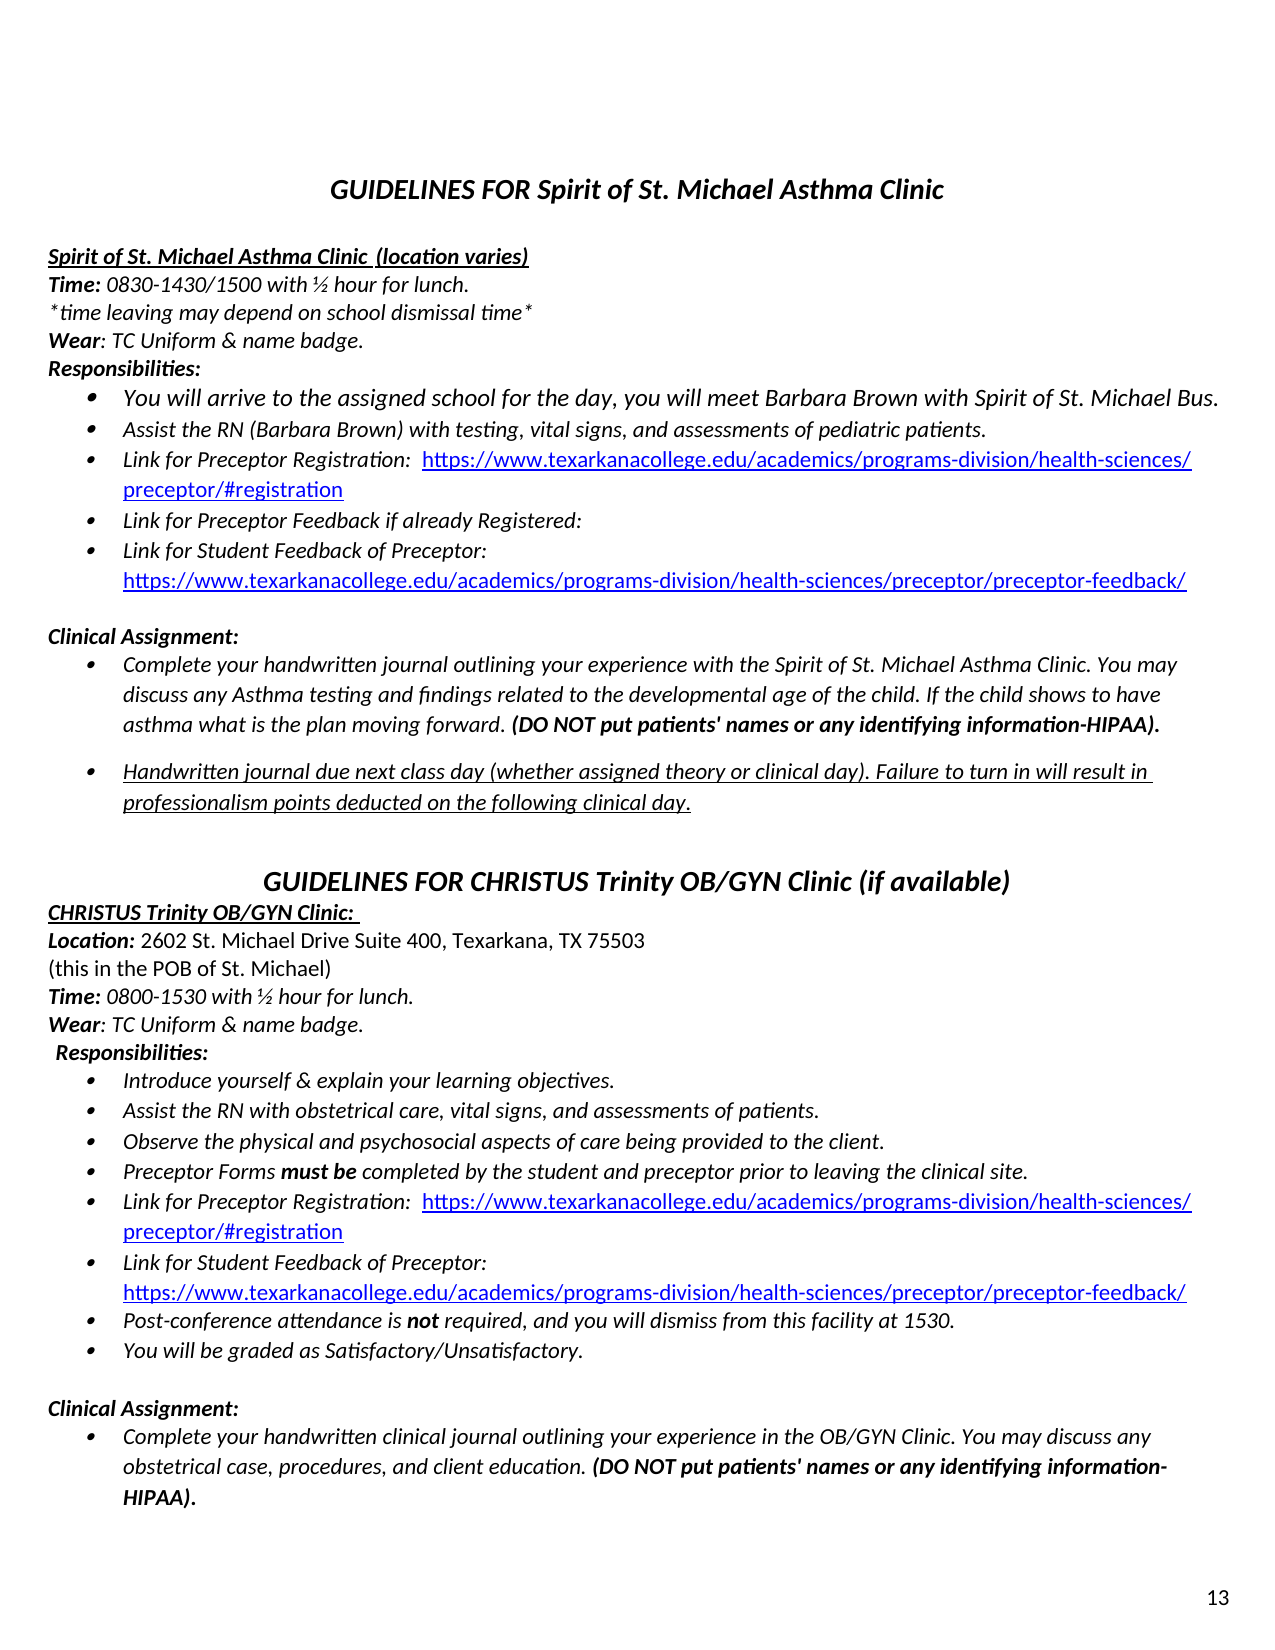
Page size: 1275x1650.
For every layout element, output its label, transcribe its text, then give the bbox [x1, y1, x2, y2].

text *time leaving may depend on school dismissal time* [48, 298, 1229, 326]
list Complete your handwritten journal outlining your experience with the Spirit of St. Michael Asthma Clinic. You may discuss any Asthma testing and findings related to the developmental age of the child. If the child shows to have asthma what is the plan moving forward. (DO NOT put patients' names or any identifying information-HIPAA). [85, 650, 1229, 739]
text Time: 0800-1530 with ½ hour for lunch. [48, 982, 1229, 1010]
text Responsibilities: [48, 354, 1229, 382]
list Link for Preceptor Registration: https://www.texarkanacollege.edu/academics/programs-division/health-sciences/preceptor/#registration [85, 1187, 1229, 1245]
list Introduce yourself & explain your learning objectives. [85, 1066, 1229, 1094]
list Link for Preceptor Registration: https://www.texarkanacollege.edu/academics/programs-division/health-sciences/preceptor/#registration [85, 445, 1229, 503]
text Spirit of St. Michael Asthma Clinic (location varies) [48, 242, 1229, 270]
list You will arrive to the assigned school for the day, you will meet Barbara Brown with Spirit of St. Michael Bus. [85, 382, 1229, 413]
text GUIDELINES FOR CHRISTUS Trinity OB/GYN Clinic (if available) [48, 863, 1229, 898]
text CHRISTUS Trinity OB/GYN Clinic: [48, 898, 1229, 926]
text Location: 2602 St. Michael Drive Suite 400, Texarkana, TX 75503 [48, 926, 1229, 954]
text Clinical Assignment: [48, 1394, 1229, 1422]
list You will be graded as Satisfactory/Unsatisfactory. [85, 1336, 1229, 1364]
text Time: 0830-1430/1500 with ½ hour for lunch. [48, 270, 1229, 298]
text https://www.texarkanacollege.edu/academics/programs-division/health-sciences/preceptor/preceptor-feedback/ [123, 1278, 1229, 1306]
list Handwritten journal due next class day (whether assigned theory or clinical day). Failure to turn in will result in professionalism points deducted on the following clinical day. [85, 757, 1229, 816]
list Complete your handwritten clinical journal outlining your experience in the OB/GYN Clinic. You may discuss any obstetrical case, procedures, and client education. (DO NOT put patients' names or any identifying information-HIPAA). [85, 1422, 1229, 1511]
text Wear: TC Uniform & name badge. [48, 326, 1229, 354]
list Post-conference attendance is not required, and you will dismiss from this facility at 1530. [85, 1306, 1229, 1334]
list Link for Student Feedback of Preceptor: [85, 1248, 1229, 1276]
list Link for Preceptor Feedback if already Registered: [85, 506, 1229, 534]
text https://www.texarkanacollege.edu/academics/programs-division/health-sciences/preceptor/preceptor-feedback/ [123, 566, 1229, 594]
text (this in the POB of St. Michael) [48, 954, 1229, 982]
text Clinical Assignment: [48, 622, 1229, 650]
text Wear: TC Uniform & name badge. [48, 1010, 1229, 1038]
list Preceptor Forms must be completed by the student and preceptor prior to leaving the clinical site. [85, 1157, 1229, 1185]
list Assist the RN with obstetrical care, vital signs, and assessments of patients. [85, 1097, 1229, 1124]
list Assist the RN (Barbara Brown) with testing, vital signs, and assessments of pediatric patients. [85, 415, 1229, 443]
list Observe the physical and psychosocial aspects of care being provided to the client. [85, 1127, 1229, 1155]
text Responsibilities: [48, 1038, 1229, 1066]
text GUIDELINES FOR Spirit of St. Michael Asthma Clinic [48, 171, 1229, 206]
list Link for Student Feedback of Preceptor: [85, 536, 1229, 564]
